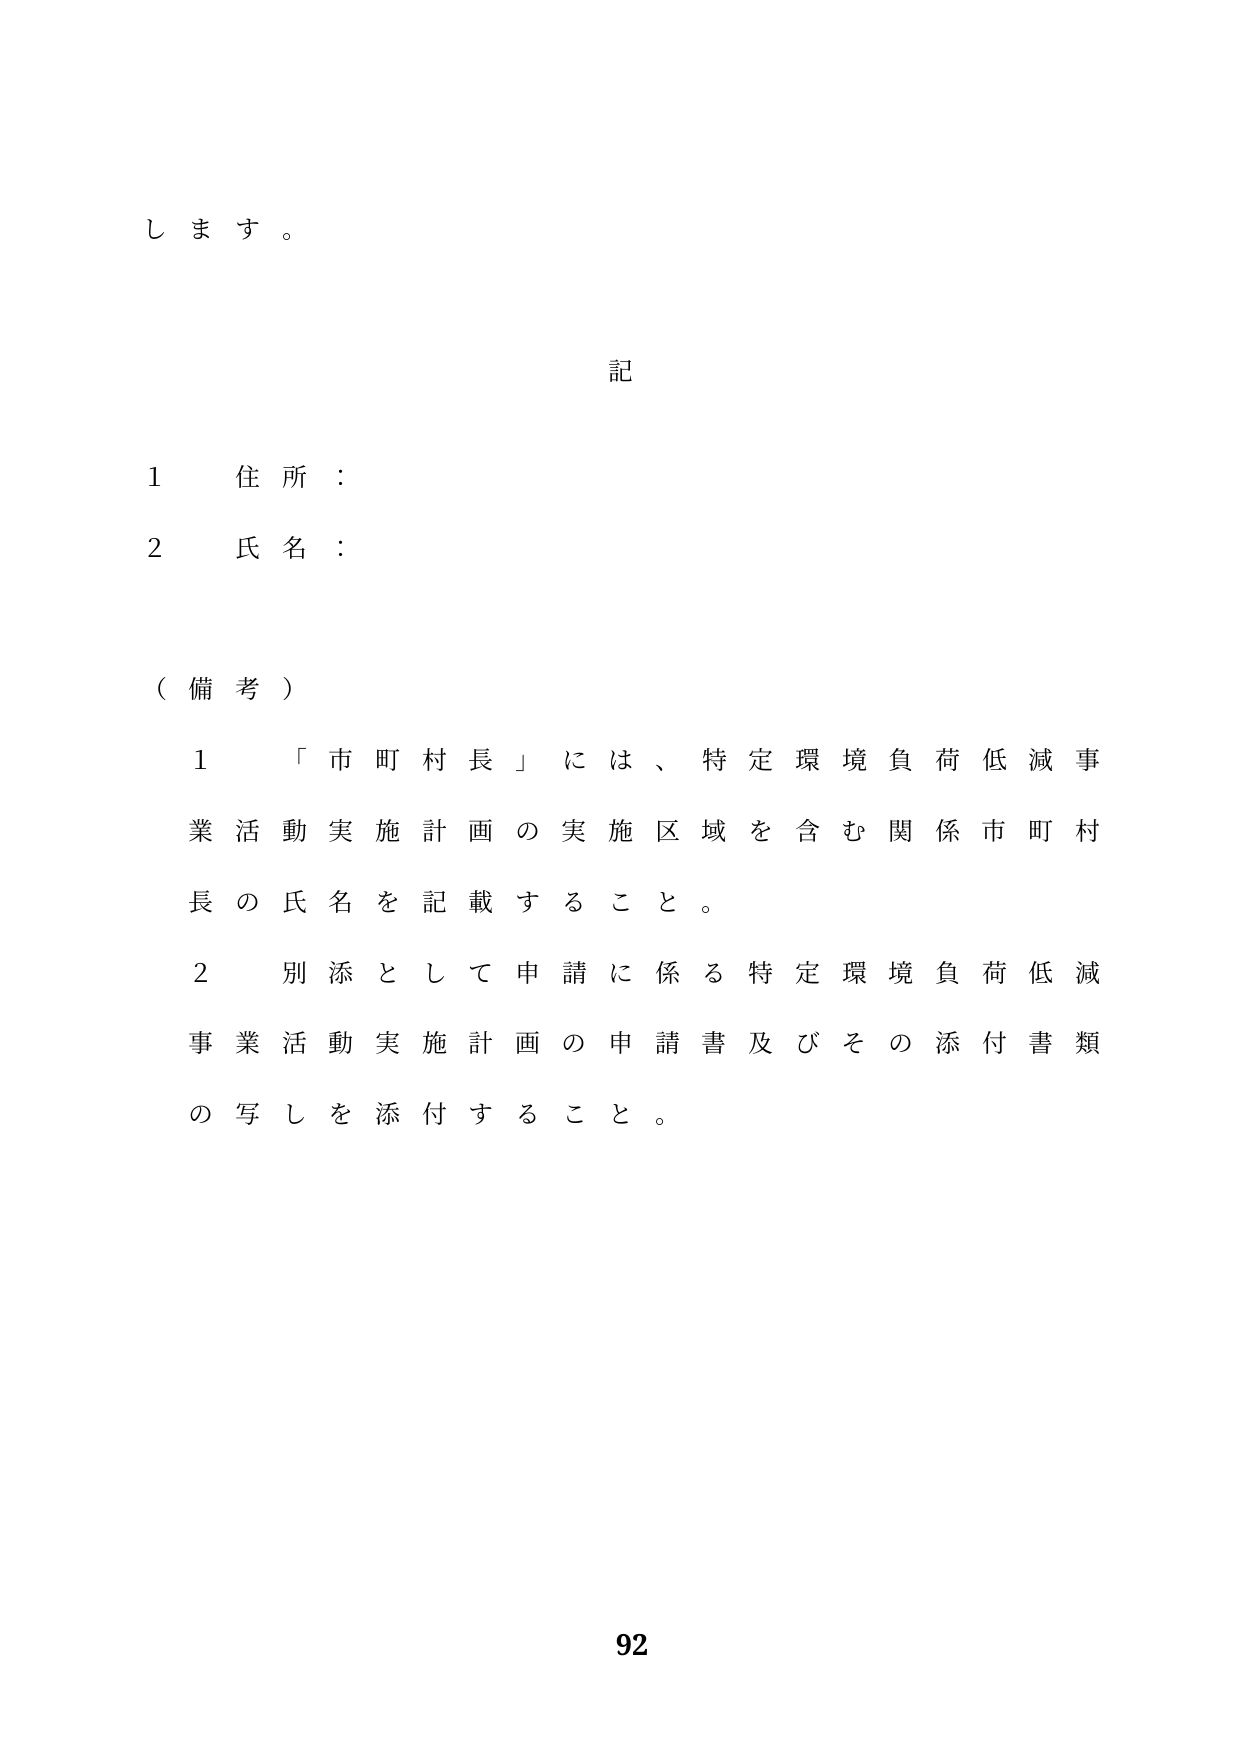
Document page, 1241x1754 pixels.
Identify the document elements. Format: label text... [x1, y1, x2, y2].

text 記 [142, 334, 1122, 404]
text ２ 別添として申請に係る特定環境負荷低減事業活動実施計画の申請書及びその添付書類の写しを添付すること。 [142, 936, 1122, 1148]
text １ 「市町村長」には、特定環境負荷低減事業活動実施計画の実施区域を含む関係市町村長の氏名を記載すること。 [142, 723, 1122, 936]
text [142, 192, 1122, 263]
text （備考） [142, 652, 1122, 723]
text １ 住所： [142, 440, 1122, 511]
text ２ 氏名： [142, 511, 1122, 582]
